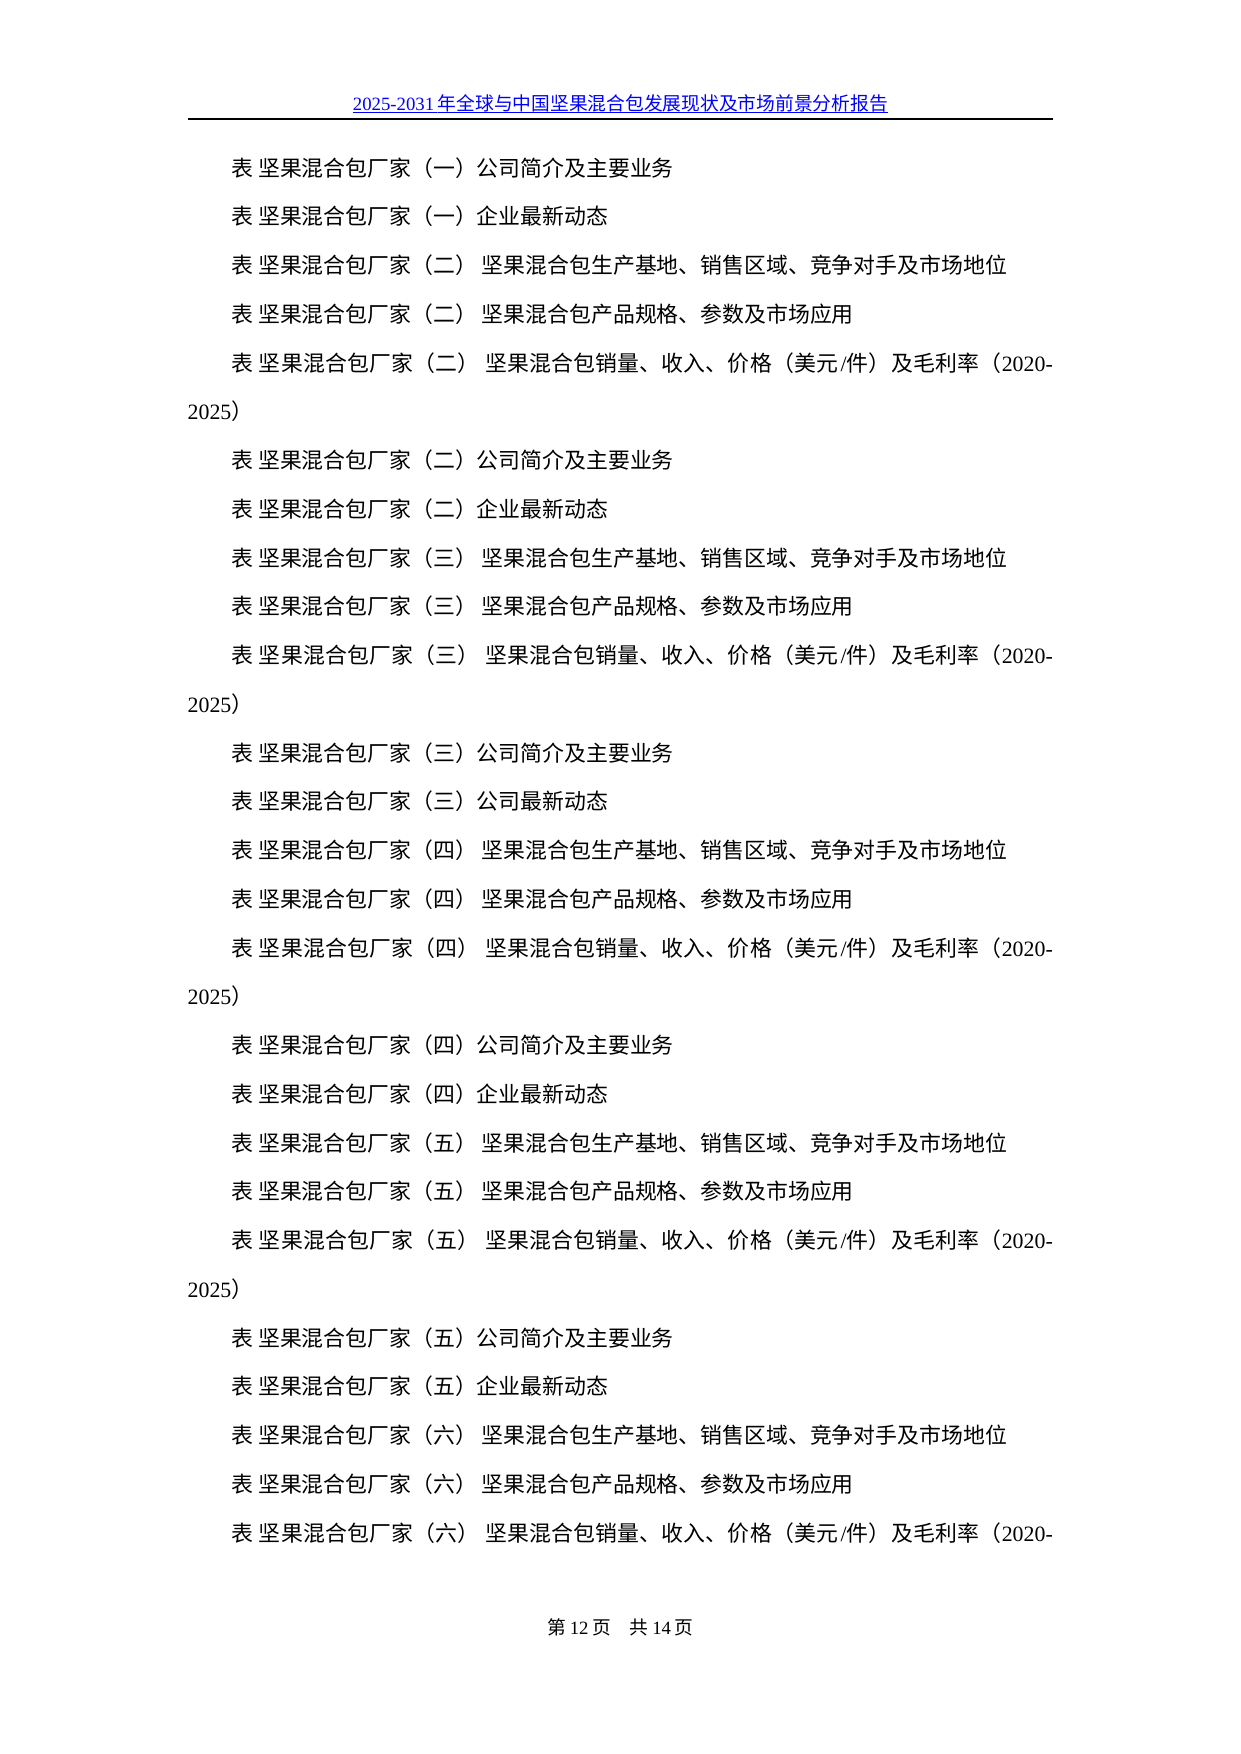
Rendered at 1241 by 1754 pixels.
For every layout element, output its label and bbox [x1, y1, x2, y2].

text [187, 150, 1053, 1548]
